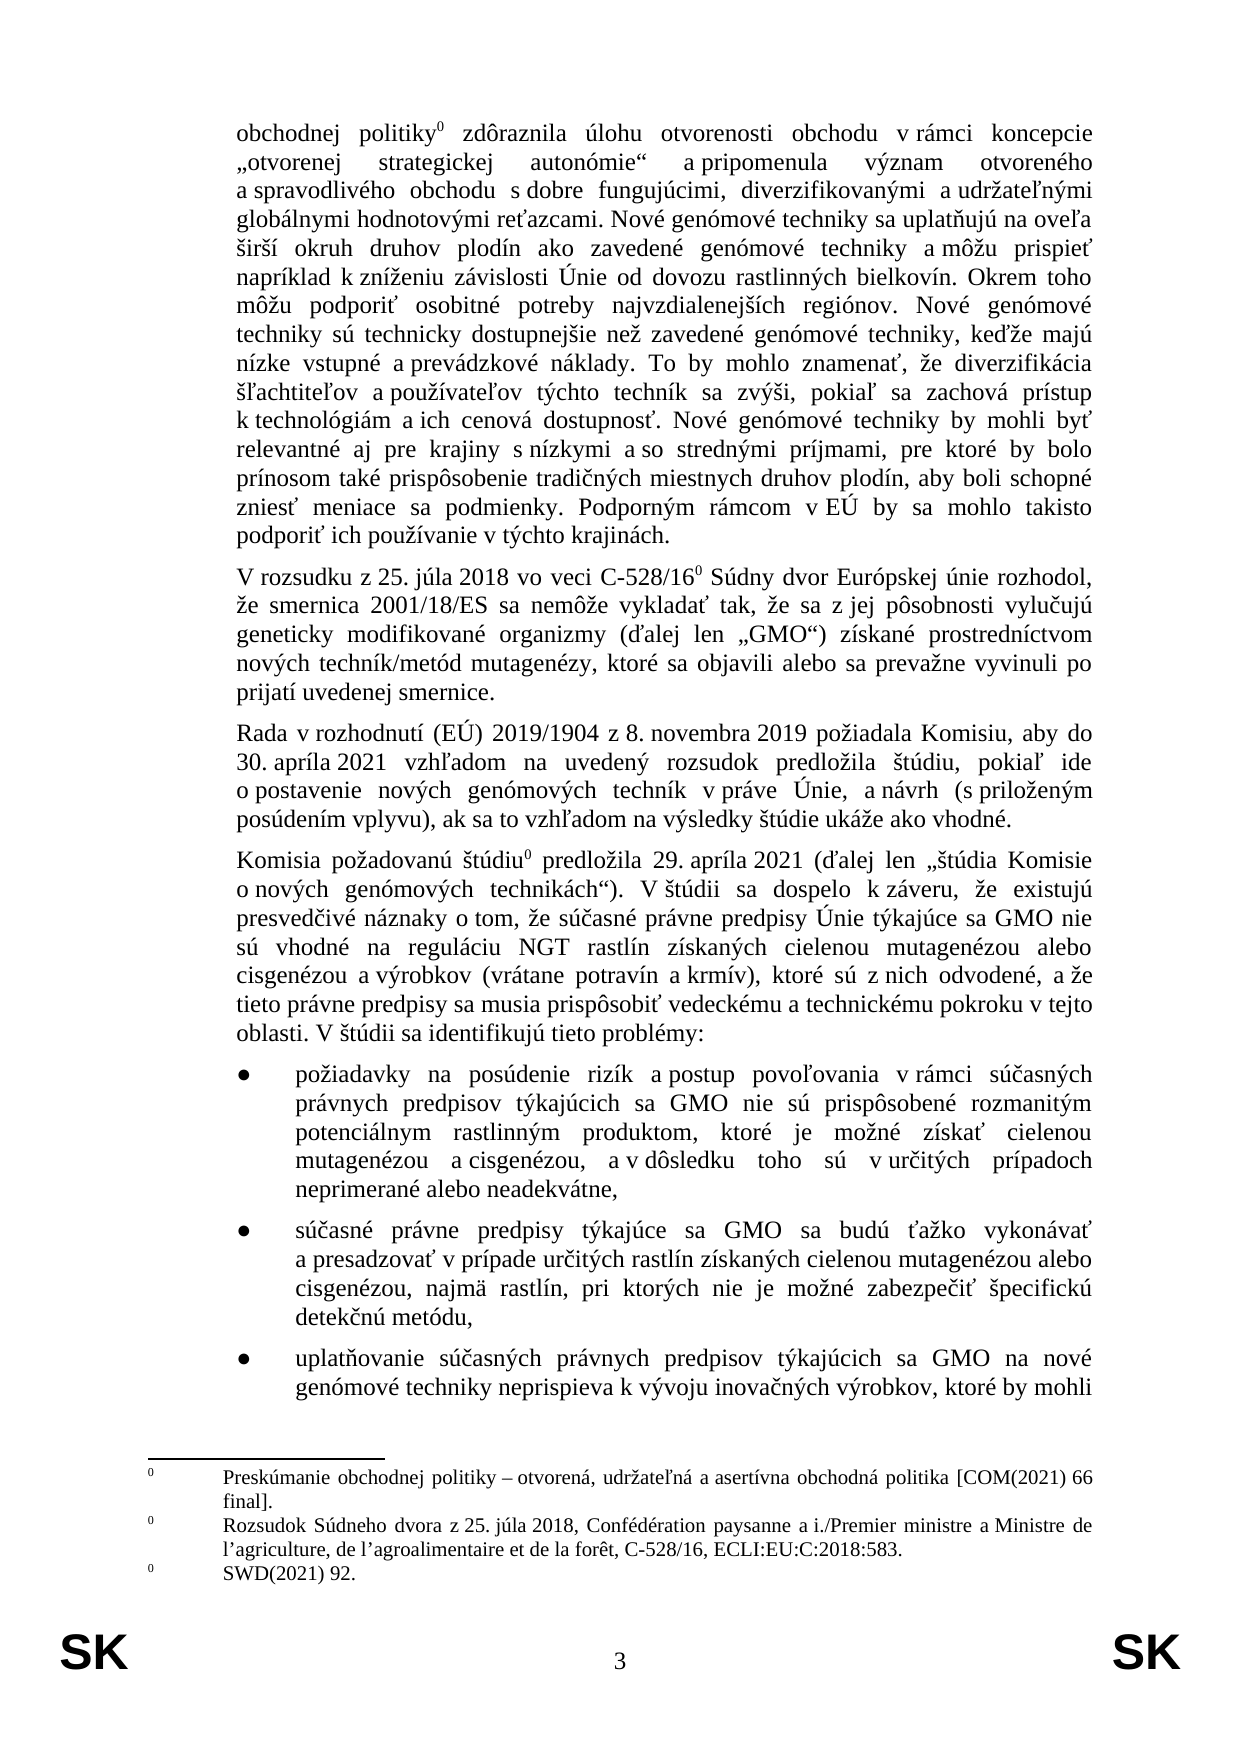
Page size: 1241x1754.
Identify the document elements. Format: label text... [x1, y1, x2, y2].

text V rozsudku z 25. júla 2018 vo veci C-528/16 Súdny dvor Európskej únie rozhodol, že smernica 2001/18/ES sa nemôže vykladať tak, že sa z jej pôsobnosti vylučujú geneticky modifikované organizmy (ďalej len „GMO“) získané prostredníctvom nových techník/metód mutagenézy, ktoré sa objavili alebo sa prevažne vyvinuli po prijatí uvedenej smernice. [236, 562, 1093, 706]
text V dôsledku pandémie COVID-19 a útočnej vojny Ruska proti Ukrajine sa takisto odhalila vonkajšia závislosť Únie. Komisia vo svojom oznámení o preskúmaní obchodnej politiky zdôraznila úlohu otvorenosti obchodu v rámci koncepcie „otvorenej strategickej autonómie“ a pripomenula význam otvoreného a spravodlivého obchodu s dobre fungujúcimi, diverzifikovanými a udržateľnými globálnymi hodnotovými reťazcami. Nové genómové techniky sa uplatňujú na oveľa širší okruh druhov plodín ako zavedené genómové techniky a môžu prispieť napríklad k zníženiu závislosti Únie od dovozu rastlinných bielkovín. Okrem toho môžu podporiť osobitné potreby najvzdialenejších regiónov. Nové genómové techniky sú technicky dostupnejšie než zavedené genómové techniky, keďže majú nízke vstupné a prevádzkové náklady. To by mohlo znamenať, že diverzifikácia šľachtiteľov a používateľov týchto techník sa zvýši, pokiaľ sa zachová prístup k technológiám a ich cenová dostupnosť. Nové genómové techniky by mohli byť relevantné aj pre krajiny s nízkymi a so strednými príjmami, pre ktoré by bolo prínosom také prispôsobenie tradičných miestnych druhov plodín, aby boli schopné zniesť meniace sa podmienky. Podporným rámcom v EÚ by sa mohlo takisto podporiť ich používanie v týchto krajinách. [236, 118, 1093, 549]
text Komisia požadovanú štúdiu predložila 29. apríla 2021 (ďalej len „štúdia Komisie o nových genómových technikách“). V štúdii sa dospelo k záveru, že existujú presvedčivé náznaky o tom, že súčasné právne predpisy Únie týkajúce sa GMO nie sú vhodné na reguláciu NGT rastlín získaných cielenou mutagenézou alebo cisgenézou a výrobkov (vrátane potravín a krmív), ktoré sú z nich odvodené, a že tieto právne predpisy sa musia prispôsobiť vedeckému a technickému pokroku v tejto oblasti. V štúdii sa identifikujú tieto problémy: [236, 846, 1093, 1047]
text ● požiadavky na posúdenie rizík a postup povoľovania v rámci súčasných právnych predpisov týkajúcich sa GMO nie sú prispôsobené rozmanitým potenciálnym rastlinným produktom, ktoré je možné získať cielenou mutagenézou a cisgenézou, a v dôsledku toho sú v určitých prípadoch neprimerané alebo neadekvátne, [236, 1059, 1093, 1203]
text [236, 1343, 1093, 1401]
text ● súčasné právne predpisy týkajúce sa GMO sa budú ťažko vykonávať a presadzovať v prípade určitých rastlín získaných cielenou mutagenézou alebo cisgenézou, najmä rastlín, pri ktorých nie je možné zabezpečiť špecifickú detekčnú metódu, [236, 1216, 1093, 1331]
text Rada v rozhodnutí (EÚ) 2019/1904 z 8. novembra 2019 požiadala Komisiu, aby do 30. apríla 2021 vzhľadom na uvedený rozsudok predložila štúdiu, pokiaľ ide o postavenie nových genómových techník v práve Únie, a návrh (s priloženým posúdením vplyvu), ak sa to vzhľadom na výsledky štúdie ukáže ako vhodné. [236, 718, 1093, 833]
